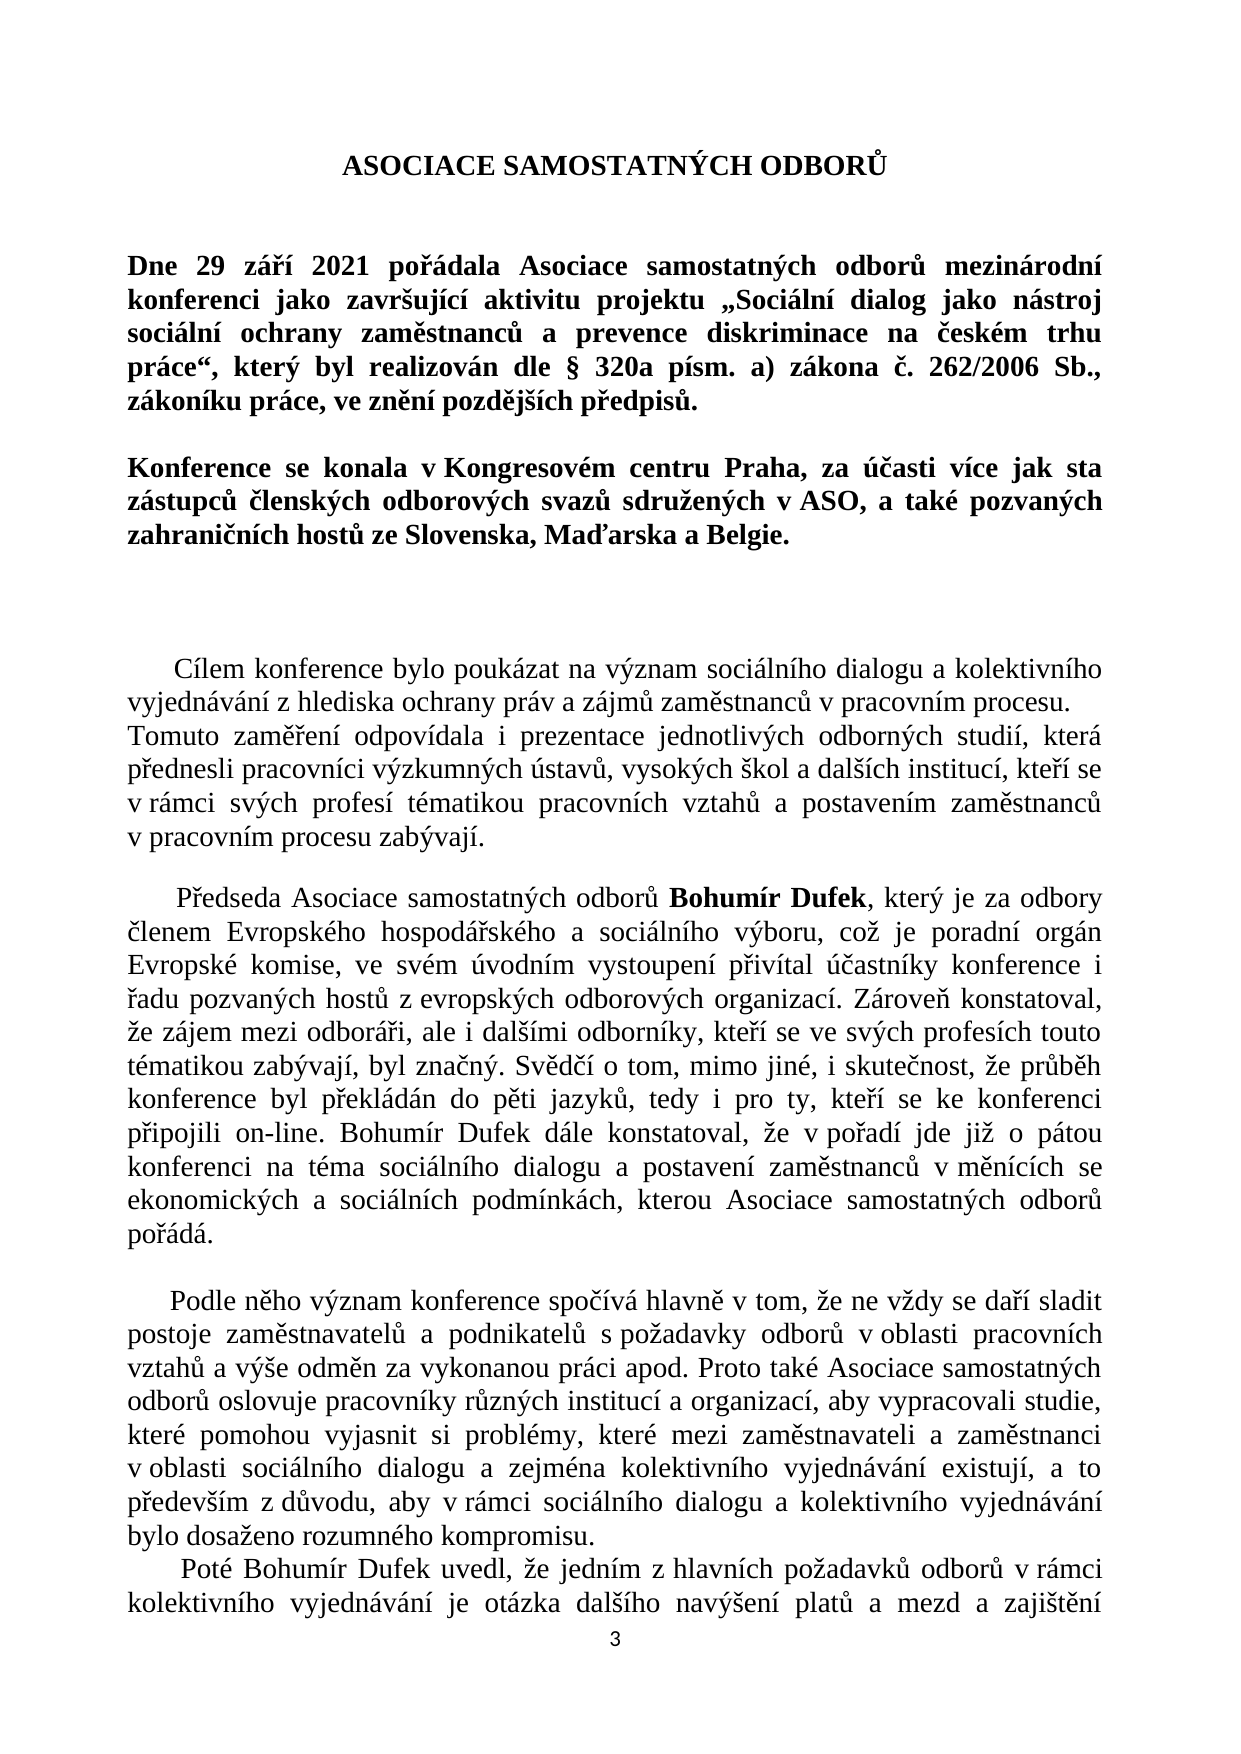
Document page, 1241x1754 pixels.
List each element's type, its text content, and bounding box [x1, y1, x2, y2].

text Cílem konference bylo poukázat na význam sociálního dialogu a kolektivního vyjednávání z hlediska ochrany práv a zájmů zaměstnanců v pracovním procesu. [127, 651, 1103, 718]
text Dne 29 září 2021 pořádala Asociace samostatných odborů mezinárodní konferenci jako završující aktivitu projektu „Sociální dialog jako nástroj sociální ochrany zaměstnanců a prevence diskriminace na českém trhu práce“, který byl realizován dle § 320a písm. a) zákona č. 262/2006 Sb., zákoníku práce, ve znění pozdějších předpisů. [127, 248, 1103, 416]
text Podle něho význam konference spočívá hlavně v tom, že ne vždy se daří sladit postoje zaměstnavatelů a podnikatelů s požadavky odborů v oblasti pracovních vztahů a výše odměn za vykonanou práci apod. Proto také Asociace samostatných odborů oslovuje pracovníky různých institucí a organizací, aby vypracovali studie, které pomohou vyjasnit si problémy, které mezi zaměstnavateli a zaměstnanci v oblasti sociálního dialogu a zejména kolektivního vyjednávání existují, a to především z důvodu, aby v rámci sociálního dialogu a kolektivního vyjednávání bylo dosaženo rozumného kompromisu. [127, 1283, 1103, 1551]
text ASOCIACE SAMOSTATNÝCH ODBORŮ [127, 148, 1103, 181]
text Předseda Asociace samostatných odborů Bohumír Dufek, který je za odbory členem Evropského hospodářského a sociálního výboru, což je poradní orgán Evropské komise, ve svém úvodním vystoupení přivítal účastníky konference i řadu pozvaných hostů z evropských odborových organizací. Zároveň konstatoval, že zájem mezi odboráři, ale i dalšími odborníky, kteří se ve svých profesích touto tématikou zabývají, byl značný. Svědčí o tom, mimo jiné, i skutečnost, že průběh konference byl překládán do pěti jazyků, tedy i pro ty, kteří se ke konferenci připojili on-line. Bohumír Dufek dále konstatoval, že v pořadí jde již o pátou konferenci na téma sociálního dialogu a postavení zaměstnanců v měnících se ekonomických a sociálních podmínkách, kterou Asociace samostatných odborů pořádá. [127, 880, 1103, 1249]
text Tomuto zaměření odpovídala i prezentace jednotlivých odborných studií, která přednesli pracovníci výzkumných ústavů, vysokých škol a dalších institucí, kteří se v rámci svých profesí tématikou pracovních vztahů a postavením zaměstnanců v pracovním procesu zabývají. [127, 718, 1103, 852]
text Konference se konala v Kongresovém centru Praha, za účasti více jak sta zástupců členských odborových svazů sdružených v ASO, a také pozvaných zahraničních hostů ze Slovenska, Maďarska a Belgie. [127, 450, 1103, 550]
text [127, 1551, 1103, 1618]
